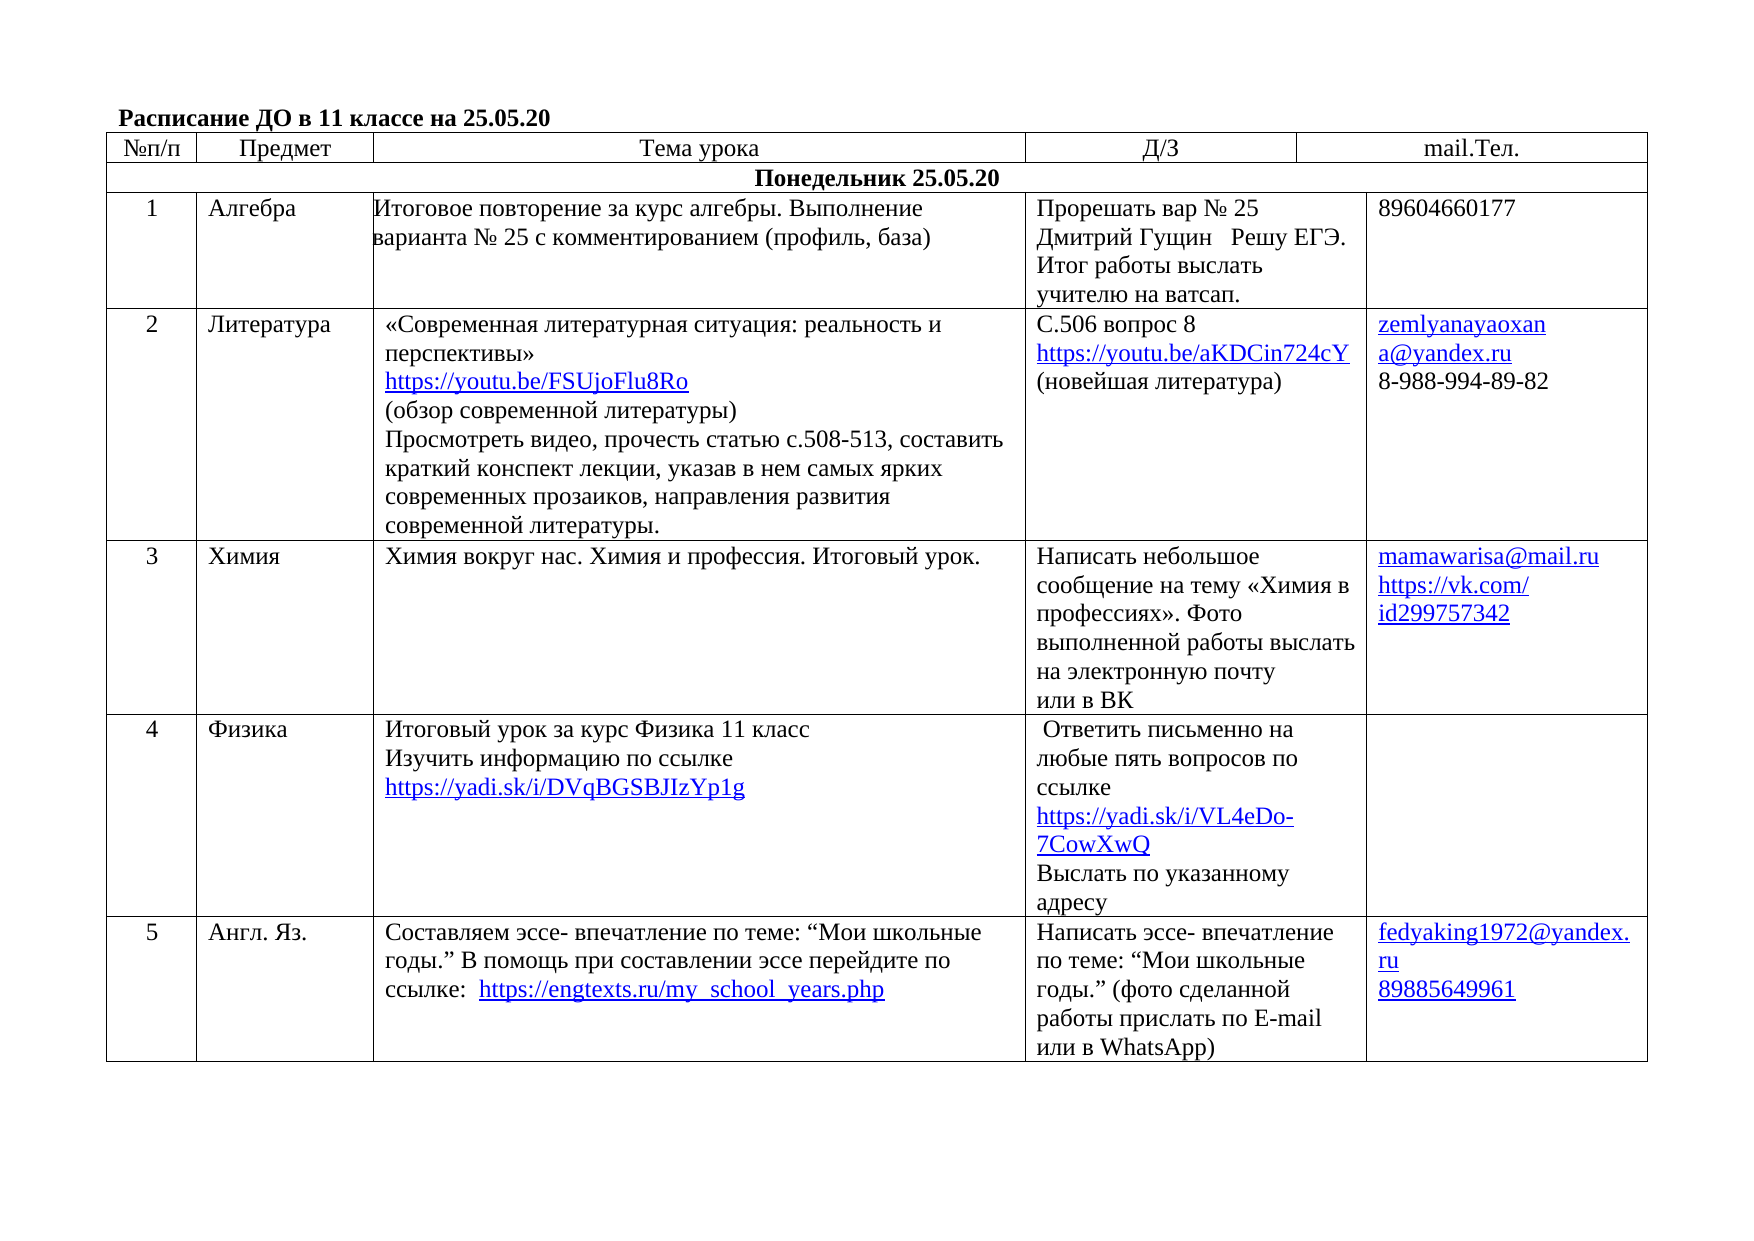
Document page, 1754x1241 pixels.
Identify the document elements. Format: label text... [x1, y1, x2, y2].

table_cell Ответить письменно на любые пять вопросов по ссылке https://yadi.sk/i/VL4eDo-7CowXwQ Выслать по указанному адресу [1026, 715, 1366, 916]
table_cell 1 [107, 193, 196, 308]
table_cell Итоговый урок за курс Физика 11 класс Изучить информацию по ссылке https://yadi.sk/i/DVqBGSBJIzYp1g [374, 715, 1025, 916]
table_header Д/З [1026, 133, 1296, 162]
table_cell Написать небольшое сообщение на тему «Химия в профессиях». Фото выполненной работы выслать на электронную почту или в ВК [1026, 541, 1366, 713]
table_cell [1367, 715, 1647, 916]
table_cell zemlyanayaoxana@yandex.ru 8-988-994-89-82 [1367, 309, 1647, 540]
text Расписание ДО в 11 классе на 25.05.20 [118, 103, 1636, 132]
table_cell mamawarisa@mail.ru https://vk.com/id299757342 [1367, 541, 1647, 713]
table_cell fedyaking1972@yandex.ru 89885649961 [1367, 917, 1647, 1061]
table_cell Прорешать вар № 25 Дмитрий Гущин Решу ЕГЭ. Итог работы выслать учителю на ватсап. [1026, 193, 1366, 308]
table_header Тема урока [374, 133, 1025, 162]
table_cell С.506 вопрос 8 https://youtu.be/aKDCin724cY (новейшая литература) [1026, 309, 1366, 540]
table_cell Англ. Яз. [197, 917, 373, 1061]
table_cell 89604660177 [1367, 193, 1647, 308]
table_cell Составляем эссе- впечатление по теме: “Мои школьные годы.” В помощь при составлении эссе перейдите по ссылке: https://engtexts.ru/my_school_years.php [374, 917, 1025, 1061]
table_header Предмет [197, 133, 373, 162]
table_cell Понедельник 25.05.20 [107, 163, 1647, 192]
table_cell Итоговое повторение за курс алгебры. Выполнение варианта № 25 с комментированием (профиль, база) [374, 193, 1025, 308]
table_cell 2 [107, 309, 196, 540]
table_cell «Современная литературная ситуация: реальность и перспективы» https://youtu.be/FSUjoFlu8Ro (обзор современной литературы) Просмотреть видео, прочесть статью с.508-513, составить краткий конспект лекции, указав в нем самых ярких современных прозаиков, направления развития современной литературы. [374, 309, 1025, 540]
table_cell Написать эссе- впечатление по теме: “Мои школьные годы.” (фото сделанной работы прислать по E-mail или в WhatsApp) [1026, 917, 1366, 1061]
table_header №п/п [107, 133, 196, 162]
table_cell 4 [107, 715, 196, 916]
table_cell Алгебра [197, 193, 373, 308]
table_cell 5 [107, 917, 196, 1061]
table_cell Физика [197, 715, 373, 916]
table_cell Литература [197, 309, 373, 540]
table_cell 3 [107, 541, 196, 713]
table_cell Химия [197, 541, 373, 713]
table_header mail.Тел. [1297, 133, 1647, 162]
table_cell Химия вокруг нас. Химия и профессия. Итоговый урок. [374, 541, 1025, 713]
